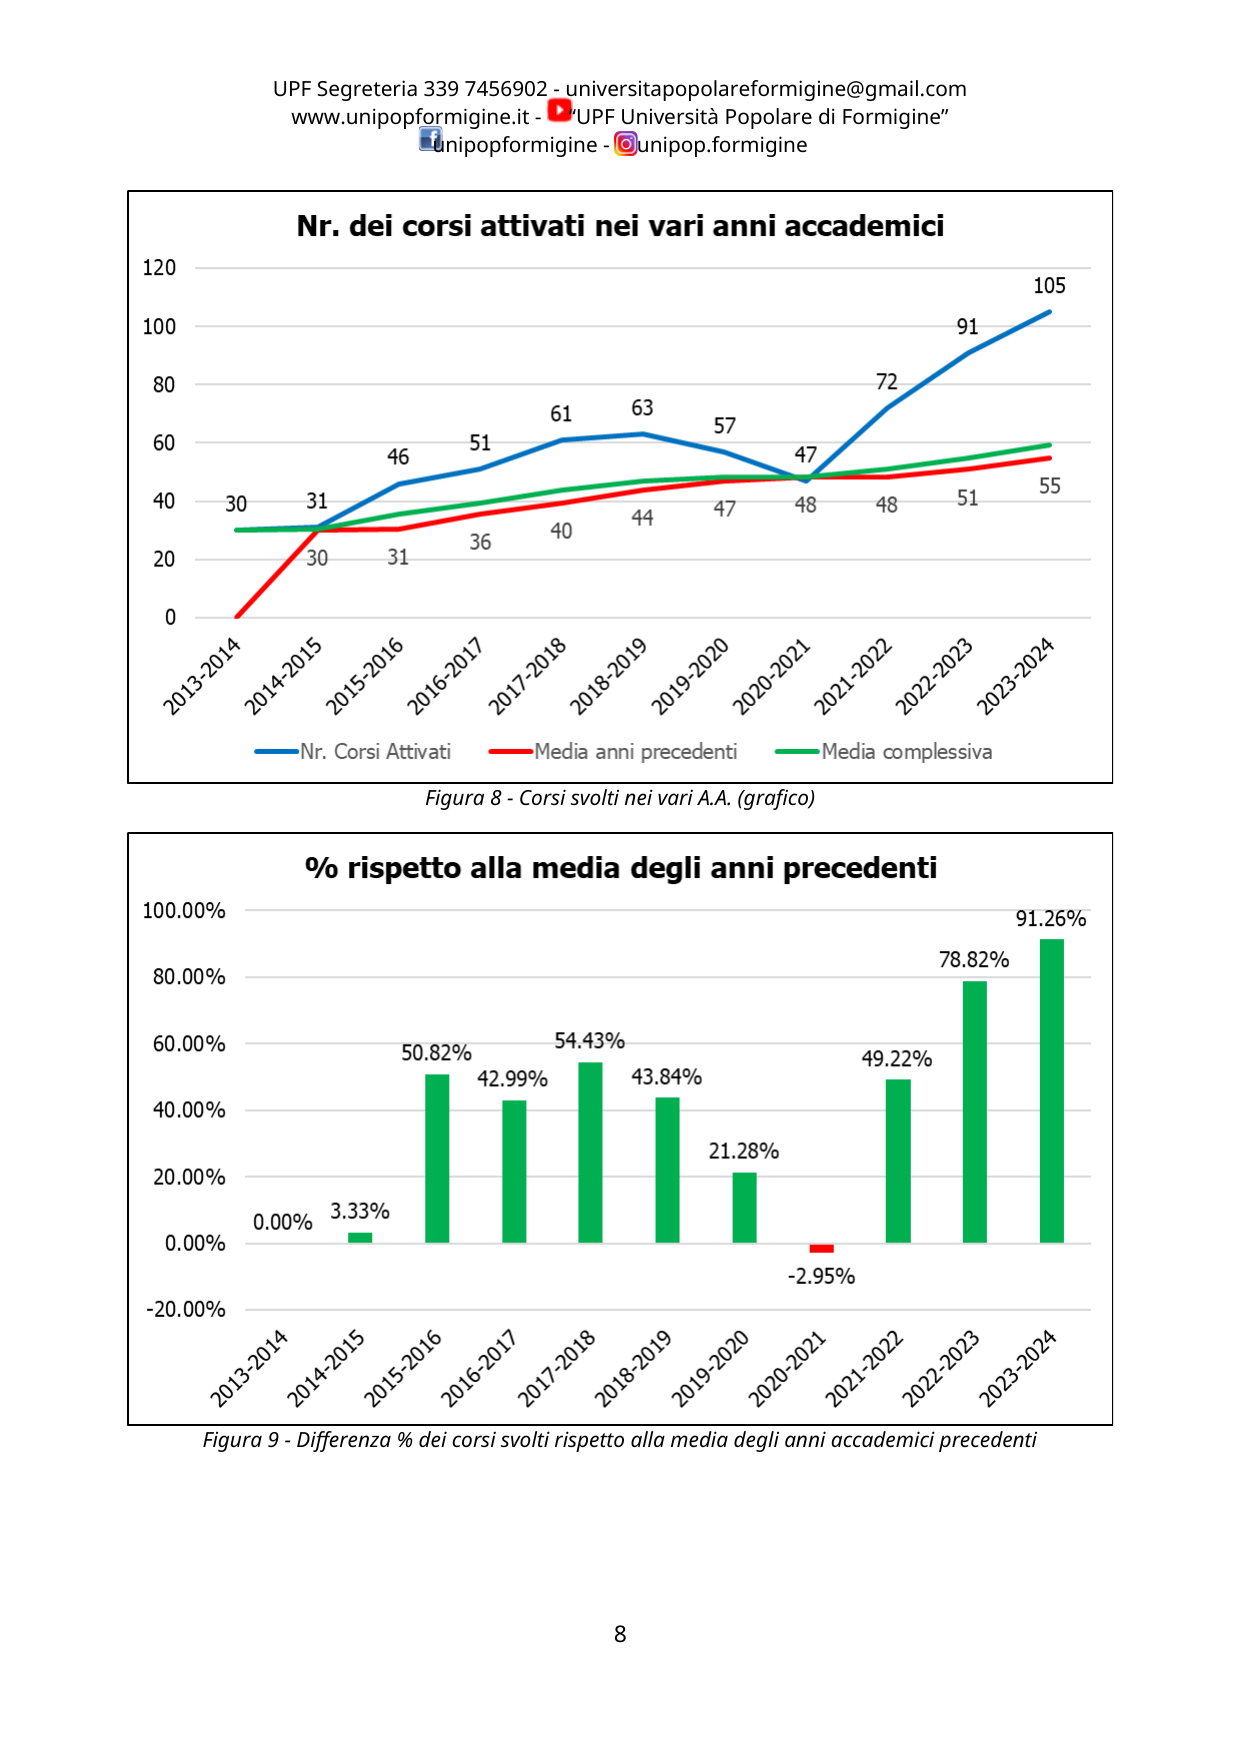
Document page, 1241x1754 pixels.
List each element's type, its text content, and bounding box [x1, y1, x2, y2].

picture [546, 97, 576, 128]
picture [418, 126, 443, 151]
text Figura 8 - Corsi svolti nei vari A.A. (grafico) [118, 783, 1122, 812]
text Figura 9 - Differenza % dei corsi svolti rispetto alla media degli anni accademici precedenti [118, 1426, 1122, 1454]
picture [127, 832, 1114, 1426]
picture [614, 131, 638, 156]
picture [127, 190, 1114, 784]
